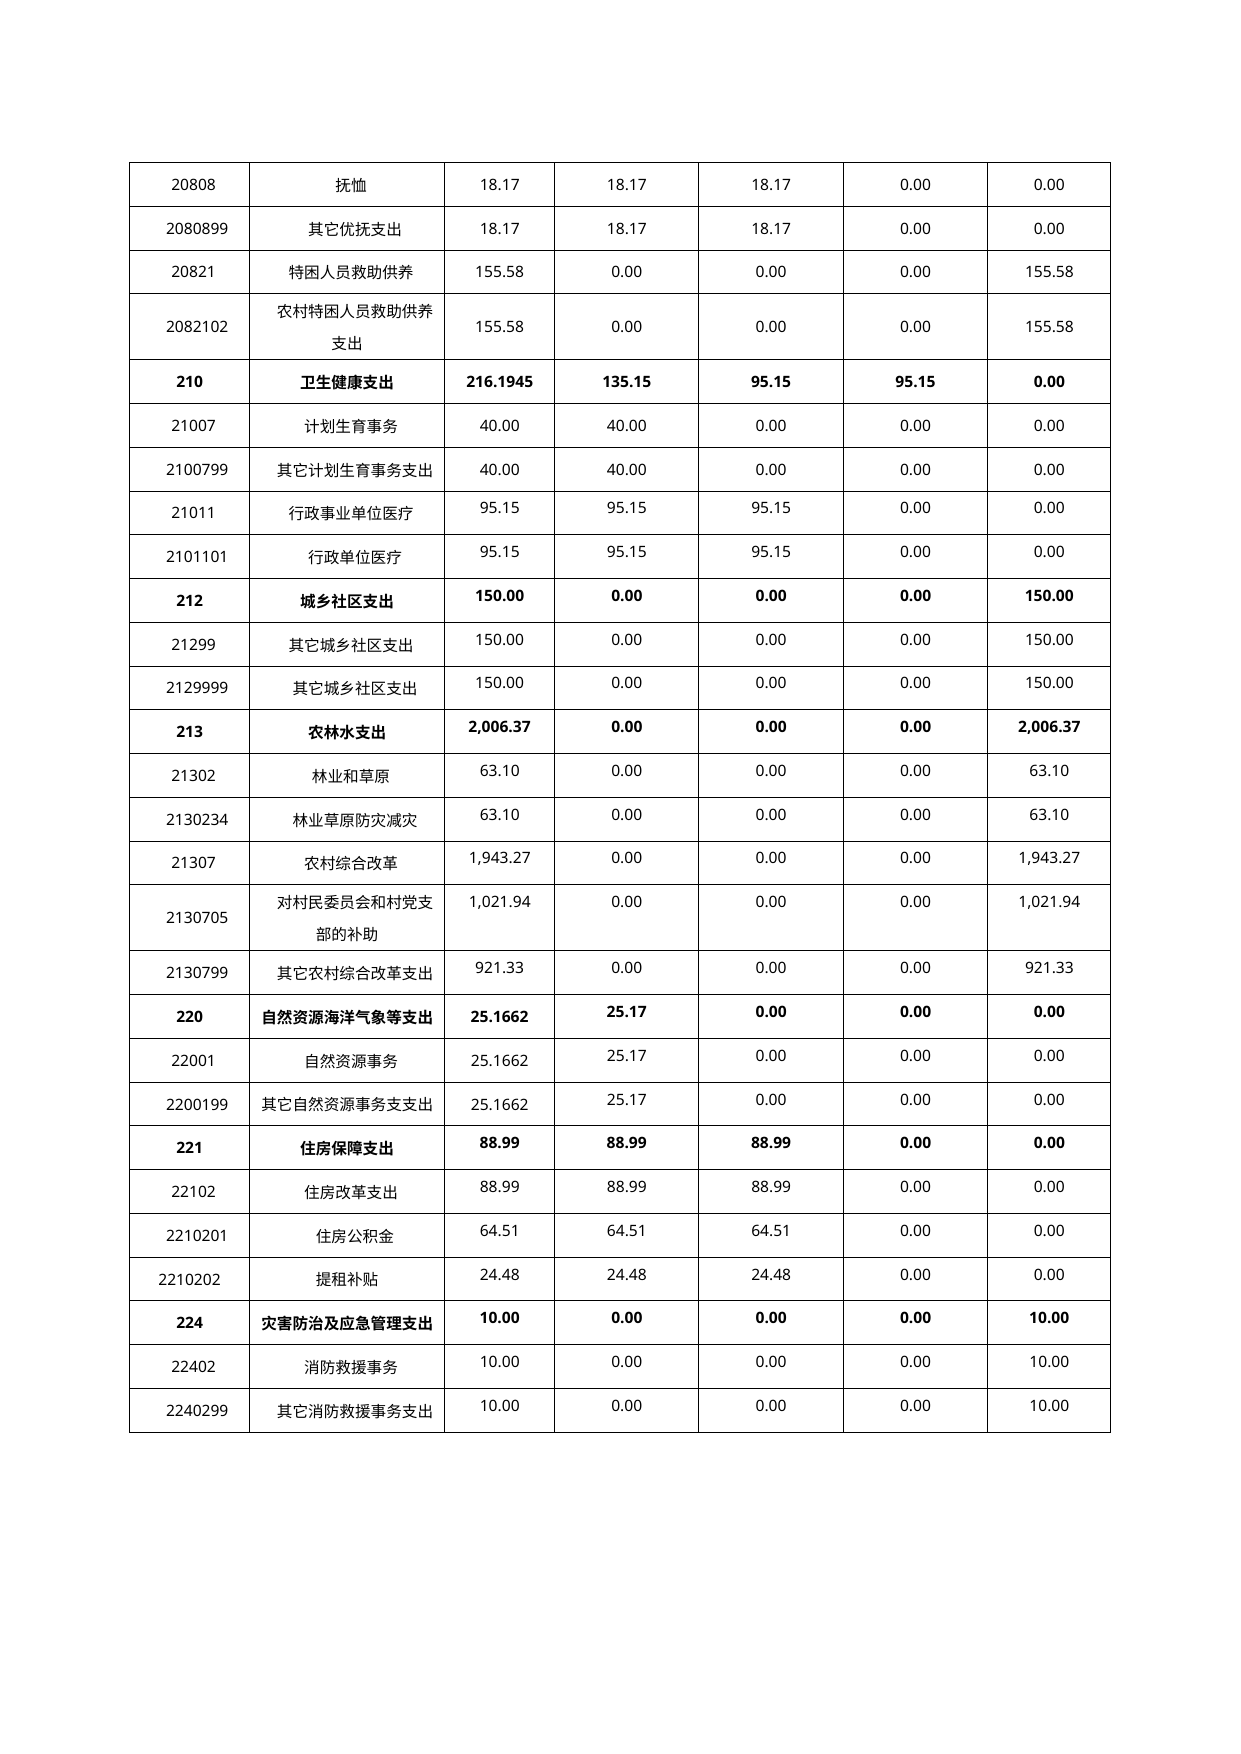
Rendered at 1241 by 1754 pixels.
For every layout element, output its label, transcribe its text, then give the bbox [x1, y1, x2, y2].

table_cell 0.00 [699, 885, 843, 950]
table_cell 21007 [130, 404, 249, 447]
table_cell 40.00 [445, 448, 554, 491]
table_cell 0.00 [988, 492, 1110, 534]
table_cell 0.00 [844, 1083, 987, 1125]
table_cell 0.00 [699, 1389, 843, 1432]
table_cell 0.00 [699, 251, 843, 293]
table_cell 10.00 [445, 1301, 554, 1344]
table_cell 213 [130, 710, 249, 753]
table_cell 0.00 [844, 1126, 987, 1169]
table_cell 0.00 [699, 754, 843, 797]
table_cell 0.00 [555, 1301, 698, 1344]
table_cell 0.00 [844, 1389, 987, 1432]
table_cell 0.00 [844, 623, 987, 666]
table_cell 24.48 [555, 1258, 698, 1300]
table_cell 其它计划生育事务支出 [250, 448, 444, 491]
table_cell 0.00 [699, 404, 843, 447]
table_cell 921.33 [988, 951, 1110, 994]
table_cell 150.00 [988, 667, 1110, 709]
table_cell 0.00 [988, 448, 1110, 491]
table_cell 0.00 [699, 1039, 843, 1082]
table_cell 0.00 [699, 623, 843, 666]
table_cell 0.00 [555, 667, 698, 709]
table_cell 0.00 [844, 492, 987, 534]
table_cell 20821 [130, 251, 249, 293]
table_cell 0.00 [844, 404, 987, 447]
table_cell 150.00 [445, 579, 554, 622]
table_cell 95.15 [555, 492, 698, 534]
table_cell 0.00 [699, 448, 843, 491]
table_cell 10.00 [445, 1345, 554, 1388]
table_cell 0.00 [988, 1126, 1110, 1169]
table_cell 0.00 [699, 798, 843, 841]
table_cell 其它优抚支出 [250, 207, 444, 249]
table_cell 0.00 [555, 623, 698, 666]
table_cell 0.00 [555, 798, 698, 841]
table_cell 卫生健康支出 [250, 360, 444, 403]
table_cell 计划生育事务 [250, 404, 444, 447]
table_cell 2101101 [130, 535, 249, 578]
table_cell 2129999 [130, 667, 249, 709]
table_cell 城乡社区支出 [250, 579, 444, 622]
table_cell 0.00 [699, 1345, 843, 1388]
table_cell 150.00 [445, 667, 554, 709]
table_cell 抚恤 [250, 163, 444, 206]
table_cell 农村特困人员救助供养支出 [250, 294, 444, 359]
table_cell 95.15 [445, 535, 554, 578]
table_cell 0.00 [844, 1301, 987, 1344]
table_cell 0.00 [844, 885, 987, 950]
table_cell 2210201 [130, 1214, 249, 1257]
table_cell 0.00 [844, 667, 987, 709]
table_cell 0.00 [988, 1258, 1110, 1300]
table_cell 0.00 [988, 995, 1110, 1038]
table_cell 0.00 [844, 842, 987, 884]
table_cell 0.00 [699, 1301, 843, 1344]
table_cell 0.00 [844, 251, 987, 293]
table_cell 10.00 [988, 1301, 1110, 1344]
table_cell 150.00 [988, 579, 1110, 622]
table_cell 行政单位医疗 [250, 535, 444, 578]
table_cell 0.00 [988, 1083, 1110, 1125]
table_cell 农林水支出 [250, 710, 444, 753]
table_cell 10.00 [988, 1345, 1110, 1388]
table_cell 0.00 [988, 360, 1110, 403]
table_cell 0.00 [844, 535, 987, 578]
table_cell 0.00 [555, 579, 698, 622]
table_cell 其它农村综合改革支出 [250, 951, 444, 994]
table_cell 18.17 [555, 163, 698, 206]
table_cell 对村民委员会和村党支部的补助 [250, 885, 444, 950]
table_cell 自然资源海洋气象等支出 [250, 995, 444, 1038]
table_cell 220 [130, 995, 249, 1038]
table_cell 行政事业单位医疗 [250, 492, 444, 534]
table_cell 0.00 [555, 710, 698, 753]
table_cell 2130234 [130, 798, 249, 841]
table_cell 0.00 [844, 1345, 987, 1388]
table_cell 10.00 [445, 1389, 554, 1432]
table_cell 88.99 [555, 1170, 698, 1213]
table_cell 25.17 [555, 995, 698, 1038]
table_cell 64.51 [555, 1214, 698, 1257]
table_cell 155.58 [988, 294, 1110, 359]
table_cell 25.17 [555, 1039, 698, 1082]
table_cell 18.17 [699, 207, 843, 249]
table_cell 63.10 [445, 798, 554, 841]
table_cell 其它自然资源事务支支出 [250, 1083, 444, 1125]
table_cell 2100799 [130, 448, 249, 491]
table_cell 0.00 [844, 207, 987, 249]
table_cell 25.1662 [445, 995, 554, 1038]
table_cell 0.00 [699, 1083, 843, 1125]
table_cell 灾害防治及应急管理支出 [250, 1301, 444, 1344]
table_cell 0.00 [555, 251, 698, 293]
table_cell 0.00 [555, 1389, 698, 1432]
table_cell 0.00 [844, 1170, 987, 1213]
table_cell 0.00 [844, 294, 987, 359]
table_cell 0.00 [699, 710, 843, 753]
table_cell 2240299 [130, 1389, 249, 1432]
table_cell 88.99 [555, 1126, 698, 1169]
table_cell 2200199 [130, 1083, 249, 1125]
table_cell 88.99 [445, 1126, 554, 1169]
table_cell 95.15 [844, 360, 987, 403]
table_cell 63.10 [988, 754, 1110, 797]
table_cell 0.00 [844, 163, 987, 206]
table_cell 221 [130, 1126, 249, 1169]
table_cell 住房改革支出 [250, 1170, 444, 1213]
table_cell 24.48 [445, 1258, 554, 1300]
table_cell 18.17 [445, 207, 554, 249]
table_cell 0.00 [844, 798, 987, 841]
table_cell 22102 [130, 1170, 249, 1213]
table_cell 212 [130, 579, 249, 622]
table_cell 0.00 [555, 951, 698, 994]
table_cell 1,021.94 [445, 885, 554, 950]
table_cell 2082102 [130, 294, 249, 359]
table_cell 150.00 [445, 623, 554, 666]
table_cell 0.00 [699, 951, 843, 994]
table_cell 40.00 [445, 404, 554, 447]
table_cell 0.00 [988, 207, 1110, 249]
table_cell 0.00 [988, 1039, 1110, 1082]
table_cell 21302 [130, 754, 249, 797]
table_cell 155.58 [988, 251, 1110, 293]
table_cell 林业和草原 [250, 754, 444, 797]
table_cell 1,943.27 [988, 842, 1110, 884]
table_cell 0.00 [844, 1258, 987, 1300]
table_cell 0.00 [699, 667, 843, 709]
table_cell 224 [130, 1301, 249, 1344]
table_cell 95.15 [699, 535, 843, 578]
table_cell 0.00 [699, 579, 843, 622]
table_cell 0.00 [844, 1039, 987, 1082]
table_cell 155.58 [445, 251, 554, 293]
table_cell 40.00 [555, 448, 698, 491]
table_cell 0.00 [699, 995, 843, 1038]
table_cell 1,943.27 [445, 842, 554, 884]
table_cell 0.00 [555, 842, 698, 884]
table_cell 消防救援事务 [250, 1345, 444, 1388]
table_cell 64.51 [445, 1214, 554, 1257]
table_cell 0.00 [555, 754, 698, 797]
table_cell 22001 [130, 1039, 249, 1082]
table_cell 提租补贴 [250, 1258, 444, 1300]
table_cell 2130799 [130, 951, 249, 994]
table_cell 20808 [130, 163, 249, 206]
table_cell 其它城乡社区支出 [250, 667, 444, 709]
table_cell 18.17 [445, 163, 554, 206]
table_cell 25.1662 [445, 1083, 554, 1125]
table_cell 18.17 [555, 207, 698, 249]
table_cell 其它城乡社区支出 [250, 623, 444, 666]
table_cell 0.00 [555, 885, 698, 950]
table_cell 1,021.94 [988, 885, 1110, 950]
table_cell 88.99 [699, 1170, 843, 1213]
table_cell 63.10 [445, 754, 554, 797]
table_cell 0.00 [988, 1170, 1110, 1213]
table_cell 0.00 [844, 754, 987, 797]
table_cell 88.99 [699, 1126, 843, 1169]
table_cell 216.1945 [445, 360, 554, 403]
table_cell 155.58 [445, 294, 554, 359]
table_cell 64.51 [699, 1214, 843, 1257]
table_cell 95.15 [699, 360, 843, 403]
table_cell 22402 [130, 1345, 249, 1388]
table_cell 0.00 [988, 404, 1110, 447]
table_cell 住房公积金 [250, 1214, 444, 1257]
table_cell 林业草原防灾减灾 [250, 798, 444, 841]
table_cell 自然资源事务 [250, 1039, 444, 1082]
table_cell 其它消防救援事务支出 [250, 1389, 444, 1432]
table_cell 95.15 [555, 535, 698, 578]
table_cell 921.33 [445, 951, 554, 994]
table_cell 95.15 [445, 492, 554, 534]
table_cell 21299 [130, 623, 249, 666]
table_cell 25.17 [555, 1083, 698, 1125]
table_cell 2130705 [130, 885, 249, 950]
table_cell 0.00 [699, 842, 843, 884]
table_cell 0.00 [844, 710, 987, 753]
table_cell 0.00 [988, 1214, 1110, 1257]
table_cell 0.00 [988, 163, 1110, 206]
table_cell 40.00 [555, 404, 698, 447]
table_cell 21011 [130, 492, 249, 534]
table_cell 农村综合改革 [250, 842, 444, 884]
table_cell 24.48 [699, 1258, 843, 1300]
table_cell 63.10 [988, 798, 1110, 841]
table_cell 2,006.37 [445, 710, 554, 753]
table_cell 特困人员救助供养 [250, 251, 444, 293]
table_cell 0.00 [699, 294, 843, 359]
table_cell 135.15 [555, 360, 698, 403]
table_cell 2,006.37 [988, 710, 1110, 753]
table_cell 0.00 [844, 579, 987, 622]
table_cell 18.17 [699, 163, 843, 206]
table_cell 0.00 [844, 951, 987, 994]
table_cell 88.99 [445, 1170, 554, 1213]
table_cell 0.00 [988, 535, 1110, 578]
table_cell 0.00 [555, 294, 698, 359]
table_cell 25.1662 [445, 1039, 554, 1082]
table_cell 150.00 [988, 623, 1110, 666]
table_cell 10.00 [988, 1389, 1110, 1432]
table_cell 2080899 [130, 207, 249, 249]
table_cell 21307 [130, 842, 249, 884]
table_cell 0.00 [555, 1345, 698, 1388]
table_cell 0.00 [844, 1214, 987, 1257]
table_cell 95.15 [699, 492, 843, 534]
table_cell 0.00 [844, 448, 987, 491]
table_cell 210 [130, 360, 249, 403]
table_cell 2210202 [130, 1258, 249, 1300]
table_cell 0.00 [844, 995, 987, 1038]
table_cell 住房保障支出 [250, 1126, 444, 1169]
